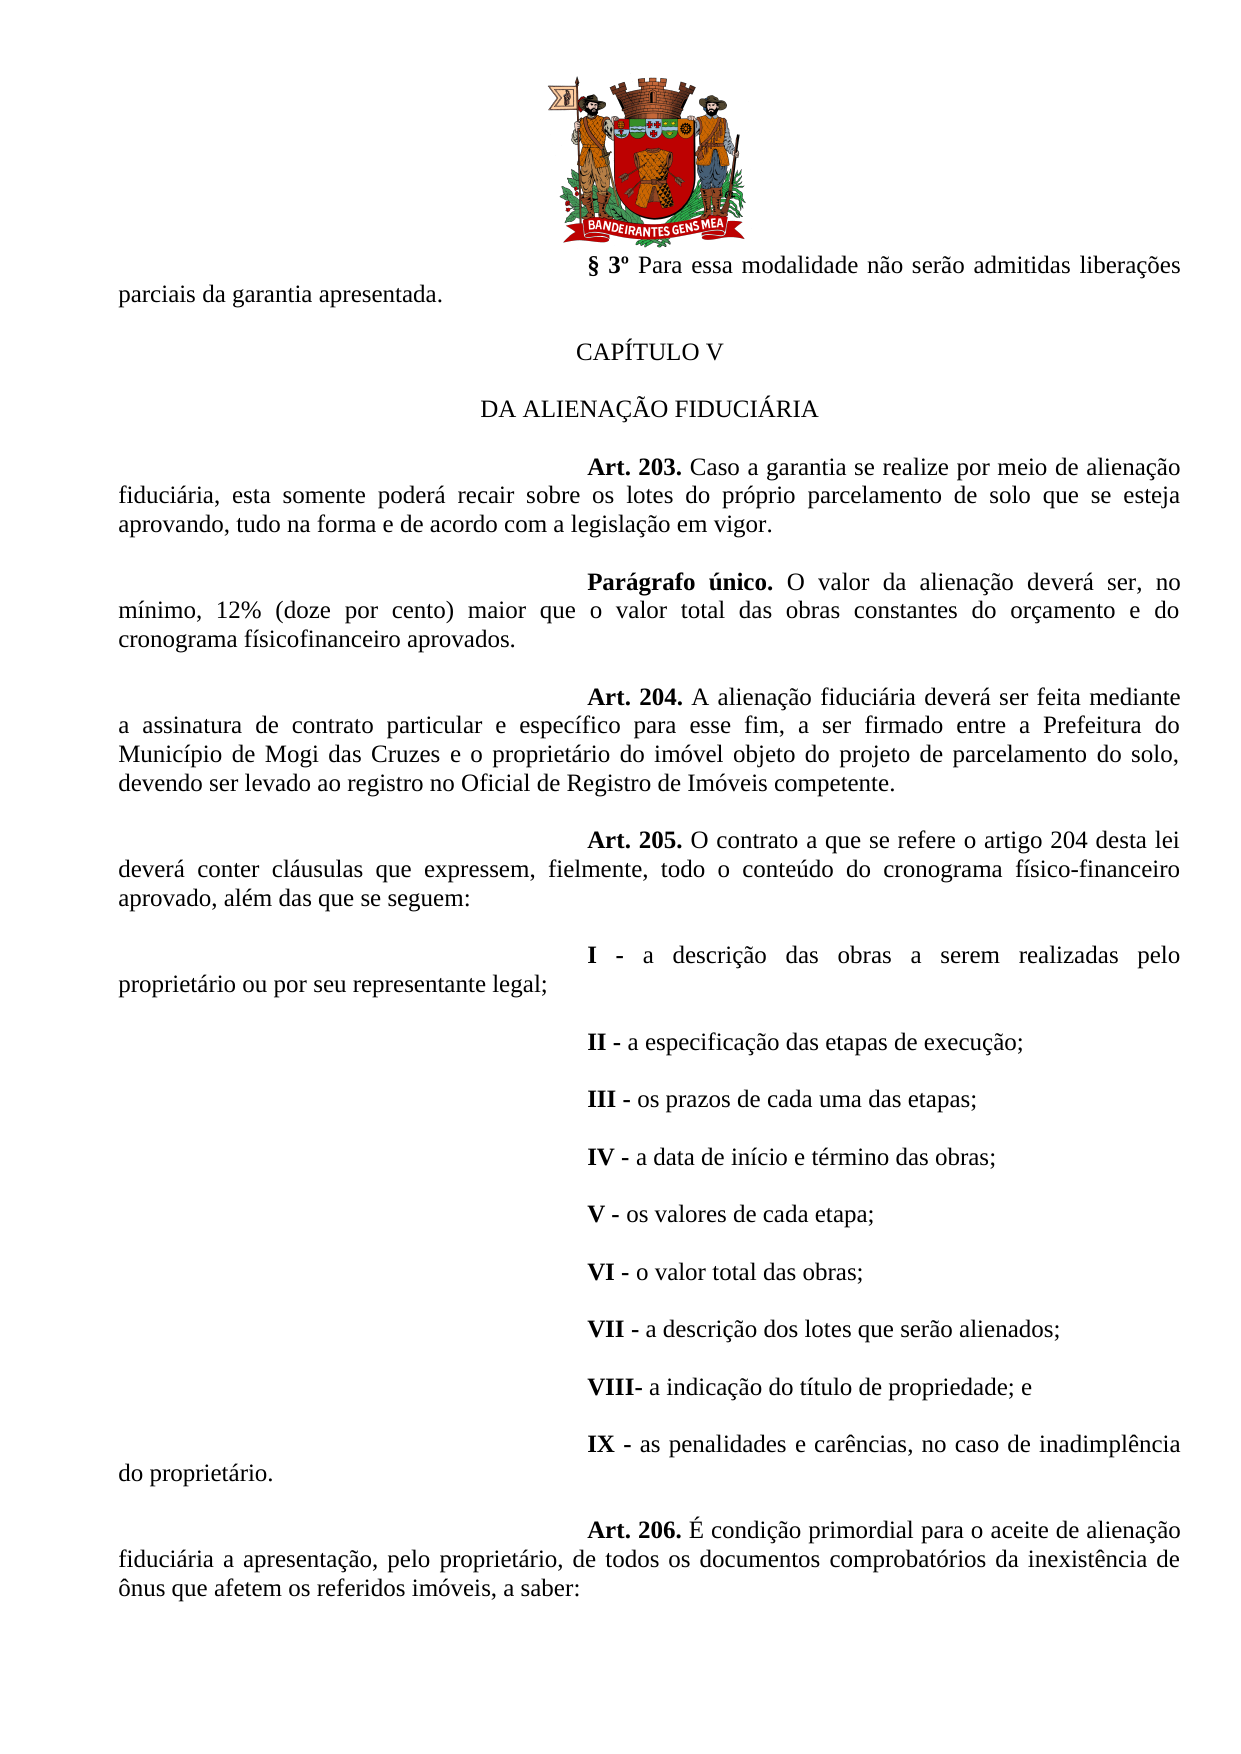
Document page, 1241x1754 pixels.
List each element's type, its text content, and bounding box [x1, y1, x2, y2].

text Art. 203. Caso a garantia se realize por meio de alienação fiduciária, esta somente poderá recair sobre os lotes do próprio parcelamento de solo que se esteja aprovando, tudo na forma e de acordo com a legislação em vigor. [118, 452, 1181, 538]
text VIII - a indicação do título de propriedade; e [118, 1372, 1181, 1400]
text V - os valores de cada etapa; [118, 1199, 1181, 1228]
text VI - o valor total das obras; [118, 1257, 1181, 1285]
text II - a especificação das etapas de execução; [118, 1027, 1181, 1055]
text VII - a descrição dos lotes que serão alienados; [118, 1314, 1181, 1343]
text CAPÍTULO V [118, 337, 1181, 365]
picture [546, 73, 753, 251]
text Art. 206. É condição primordial para o aceite de alienação fiduciária a apresentação, pelo proprietário, de todos os documentos comprobatórios da inexistência de ônus que afetem os referidos imóveis, a saber: [118, 1515, 1181, 1602]
text I - a descrição das obras a serem realizadas pelo proprietário ou por seu representante legal; [118, 940, 1181, 998]
text IX - as penalidades e carências, no caso de inadimplência do proprietário. [118, 1429, 1181, 1487]
text III - os prazos de cada uma das etapas; [118, 1084, 1181, 1113]
text Parágrafo único. O valor da alienação deverá ser, no mínimo, 12% (doze por cento) maior que o valor total das obras constantes do orçamento e do cronograma físico­financeiro aprovados. [118, 567, 1181, 653]
text DA ALIENAÇÃO FIDUCIÁRIA [118, 394, 1181, 423]
text § 3º Para essa modalidade não serão admitidas liberações parciais da garantia apresentada. [118, 250, 1181, 308]
text Art. 204. A alienação fiduciária deverá ser feita mediante a assinatura de contrato particular e específico para esse fim, a ser firmado entre a Prefeitura do Município de Mogi das Cruzes e o proprietário do imóvel objeto do projeto de parcelamento do solo, devendo ser levado ao registro no Oficial de Registro de Imóveis competente. [118, 682, 1181, 797]
text IV - a data de início e término das obras; [118, 1142, 1181, 1170]
text Art. 205. O contrato a que se refere o artigo 204 desta lei deverá conter cláusulas que expressem, fielmente, todo o conteúdo do cronograma físico-financeiro aprovado, além das que se seguem: [118, 825, 1181, 912]
